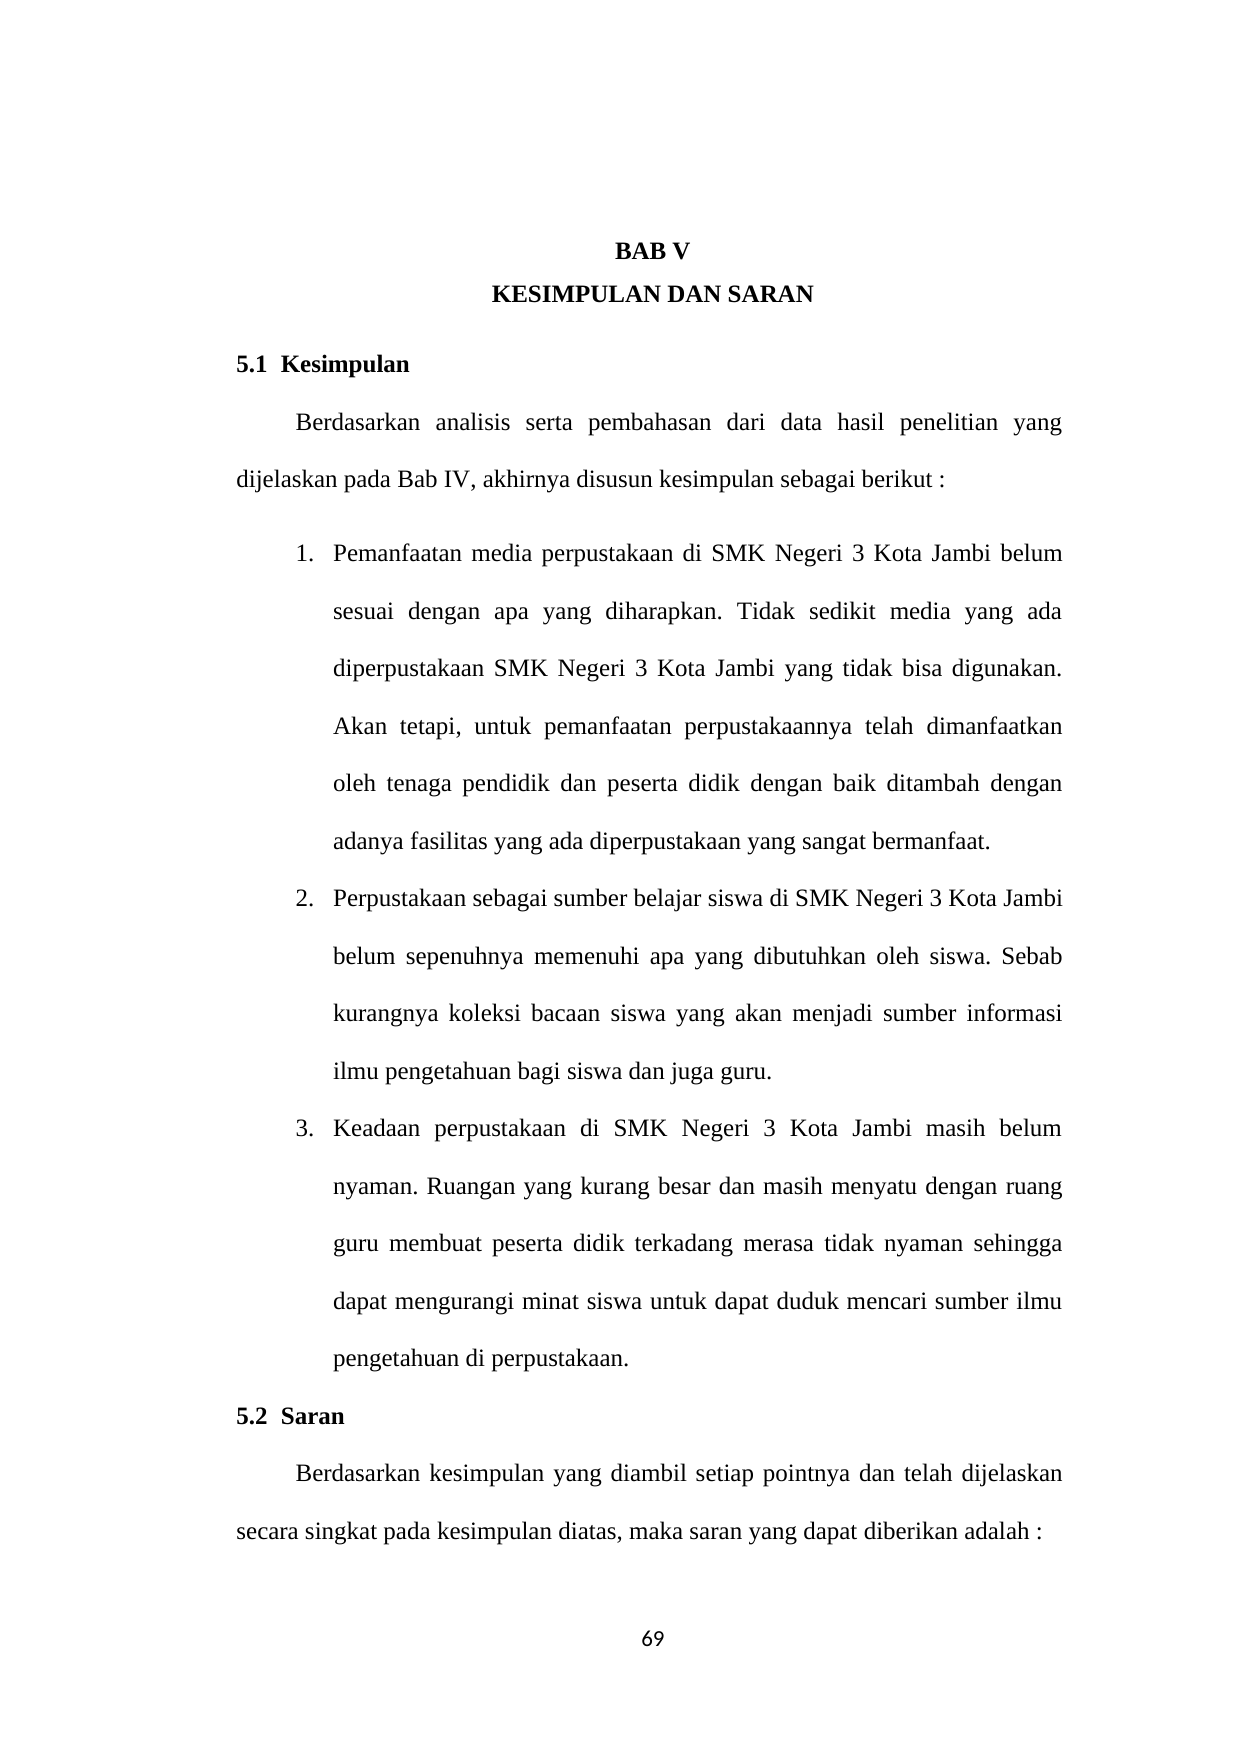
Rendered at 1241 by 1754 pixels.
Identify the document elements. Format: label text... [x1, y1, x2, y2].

list Berdasarkan kesimpulan yang diambil setiap pointnya dan telah dijelaskan secara singkat pada kesimpulan diatas, maka saran yang dapat diberikan adalah : [236, 1458, 1063, 1545]
text KESIMPULAN DAN SARAN [242, 279, 1063, 308]
list Kesimpulan [236, 349, 1063, 378]
list Perpustakaan sebagai sumber belajar siswa di SMK Negeri 3 Kota Jambi belum sepenuhnya memenuhi apa yang dibutuhkan oleh siswa. Sebab kurangnya koleksi bacaan siswa yang akan menjadi sumber informasi ilmu pengetahuan bagi siswa dan juga guru. [295, 883, 1063, 1085]
list Saran [236, 1401, 1063, 1430]
list Pemanfaatan media perpustakaan di SMK Negeri 3 Kota Jambi belum sesuai dengan apa yang diharapkan. Tidak sedikit media yang ada diperpustakaan SMK Negeri 3 Kota Jambi yang tidak bisa digunakan. Akan tetapi, untuk pemanfaatan perpustakaannya telah dimanfaatkan oleh tenaga pendidik dan peserta didik dengan baik ditambah dengan adanya fasilitas yang ada diperpustakaan yang sangat bermanfaat. [295, 538, 1063, 855]
text BAB V [242, 236, 1063, 265]
text Berdasarkan analisis serta pembahasan dari data hasil penelitian yang dijelaskan pada Bab IV, akhirnya disusun kesimpulan sebagai berikut : [236, 407, 1063, 493]
list Keadaan perpustakaan di SMK Negeri 3 Kota Jambi masih belum nyaman. Ruangan yang kurang besar dan masih menyatu dengan ruang guru membuat peserta didik terkadang merasa tidak nyaman sehingga dapat mengurangi minat siswa untuk dapat duduk mencari sumber ilmu pengetahuan di perpustakaan. [295, 1113, 1063, 1372]
